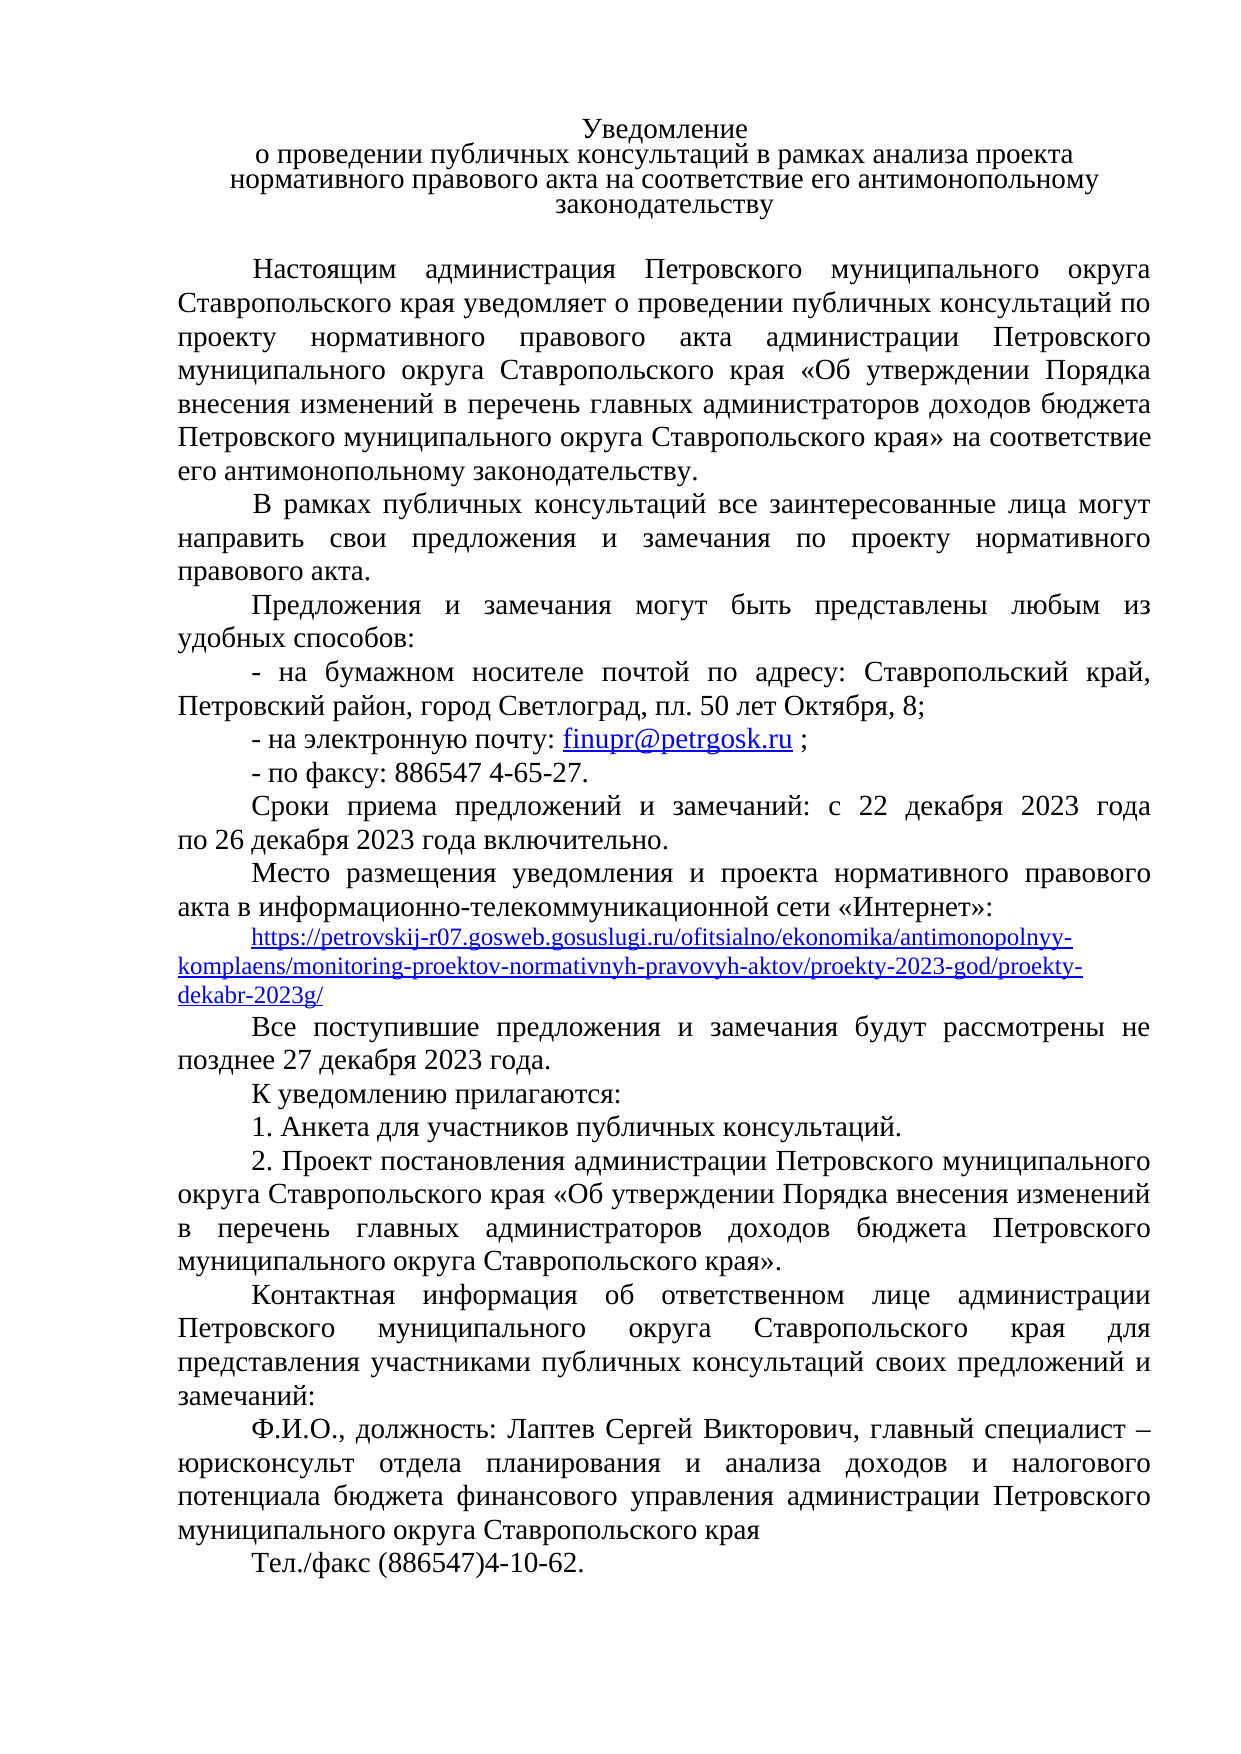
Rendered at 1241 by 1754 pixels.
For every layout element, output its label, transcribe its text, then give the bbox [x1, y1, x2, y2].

text Предложения и замечания могут быть представлены любым из удобных способов: [177, 587, 1152, 654]
text Контактная информация об ответственном лице администрации Петровского муниципального округа Ставропольского края для представления участниками публичных консультаций своих предложений и замечаний: [177, 1277, 1152, 1411]
text - на электронную почту: finupr@petrgosk.ru ; [800, 721, 1152, 755]
title Настоящим администрация Петровского муниципального округа Ставропольского края уведомляет о проведении публичных консультаций по проекту нормативного правового акта администрации Петровского муниципального округа Ставропольского края «Об утверждении Порядка внесения изменений в перечень главных администраторов доходов бюджета Петровского муниципального округа Ставропольского края» на соответствие его антимонопольному законодательству. [177, 252, 1152, 486]
text - по факсу: 886547 4-65-27. [177, 755, 1152, 788]
text Место размещения уведомления и проекта нормативного правового акта в информационно-телекоммуникационной сети «Интернет»: [177, 855, 1152, 922]
text Уведомление [177, 118, 1152, 143]
text - на бумажном носителе почтой по адресу: Ставропольский край, Петровский район, город Светлоград, пл. 50 лет Октября, 8; [177, 654, 1152, 721]
text К уведомлению прилагаются: [177, 1076, 1152, 1109]
text о проведении публичных консультаций в рамках анализа проекта нормативного правового акта на соответствие его антимонопольному законодательству [177, 143, 1152, 218]
text 2. Проект постановления администрации Петровского муниципального округа Ставропольского края «Об утверждении Порядка внесения изменений в перечень главных администраторов доходов бюджета Петровского муниципального округа Ставропольского края». [177, 1143, 1152, 1277]
text 1. Анкета для участников публичных консультаций. [177, 1109, 1152, 1143]
text - на электронную почту: finupr@petrgosk.ru ; [177, 721, 563, 755]
text https://petrovskij-r07.gosweb.gosuslugi.ru/ofitsialno/ekonomika/antimonopolnyy-komplaens/monitoring-proektov-normativnyh-pravovyh-aktov/proekty-2023-god/proekty-dekabr-2023g/ [177, 922, 1152, 1009]
text В рамках публичных консультаций все заинтересованные лица могут направить свои предложения и замечания по проекту нормативного правового акта. [177, 486, 1152, 587]
text Сроки приема предложений и замечаний: с 22 декабря 2023 года по 26 декабря 2023 года включительно. [177, 788, 1152, 855]
text Тел./факс (886547)4-10-62. [177, 1545, 1152, 1579]
text Ф.И.О., должность: Лаптев Сергей Викторович, главный специалист – юрисконсульт отдела планирования и анализа доходов и налогового потенциала бюджета финансового управления администрации Петровского муниципального округа Ставропольского края [177, 1411, 1152, 1545]
text Все поступившие предложения и замечания будут рассмотрены не позднее 27 декабря 2023 года. [177, 1009, 1152, 1076]
